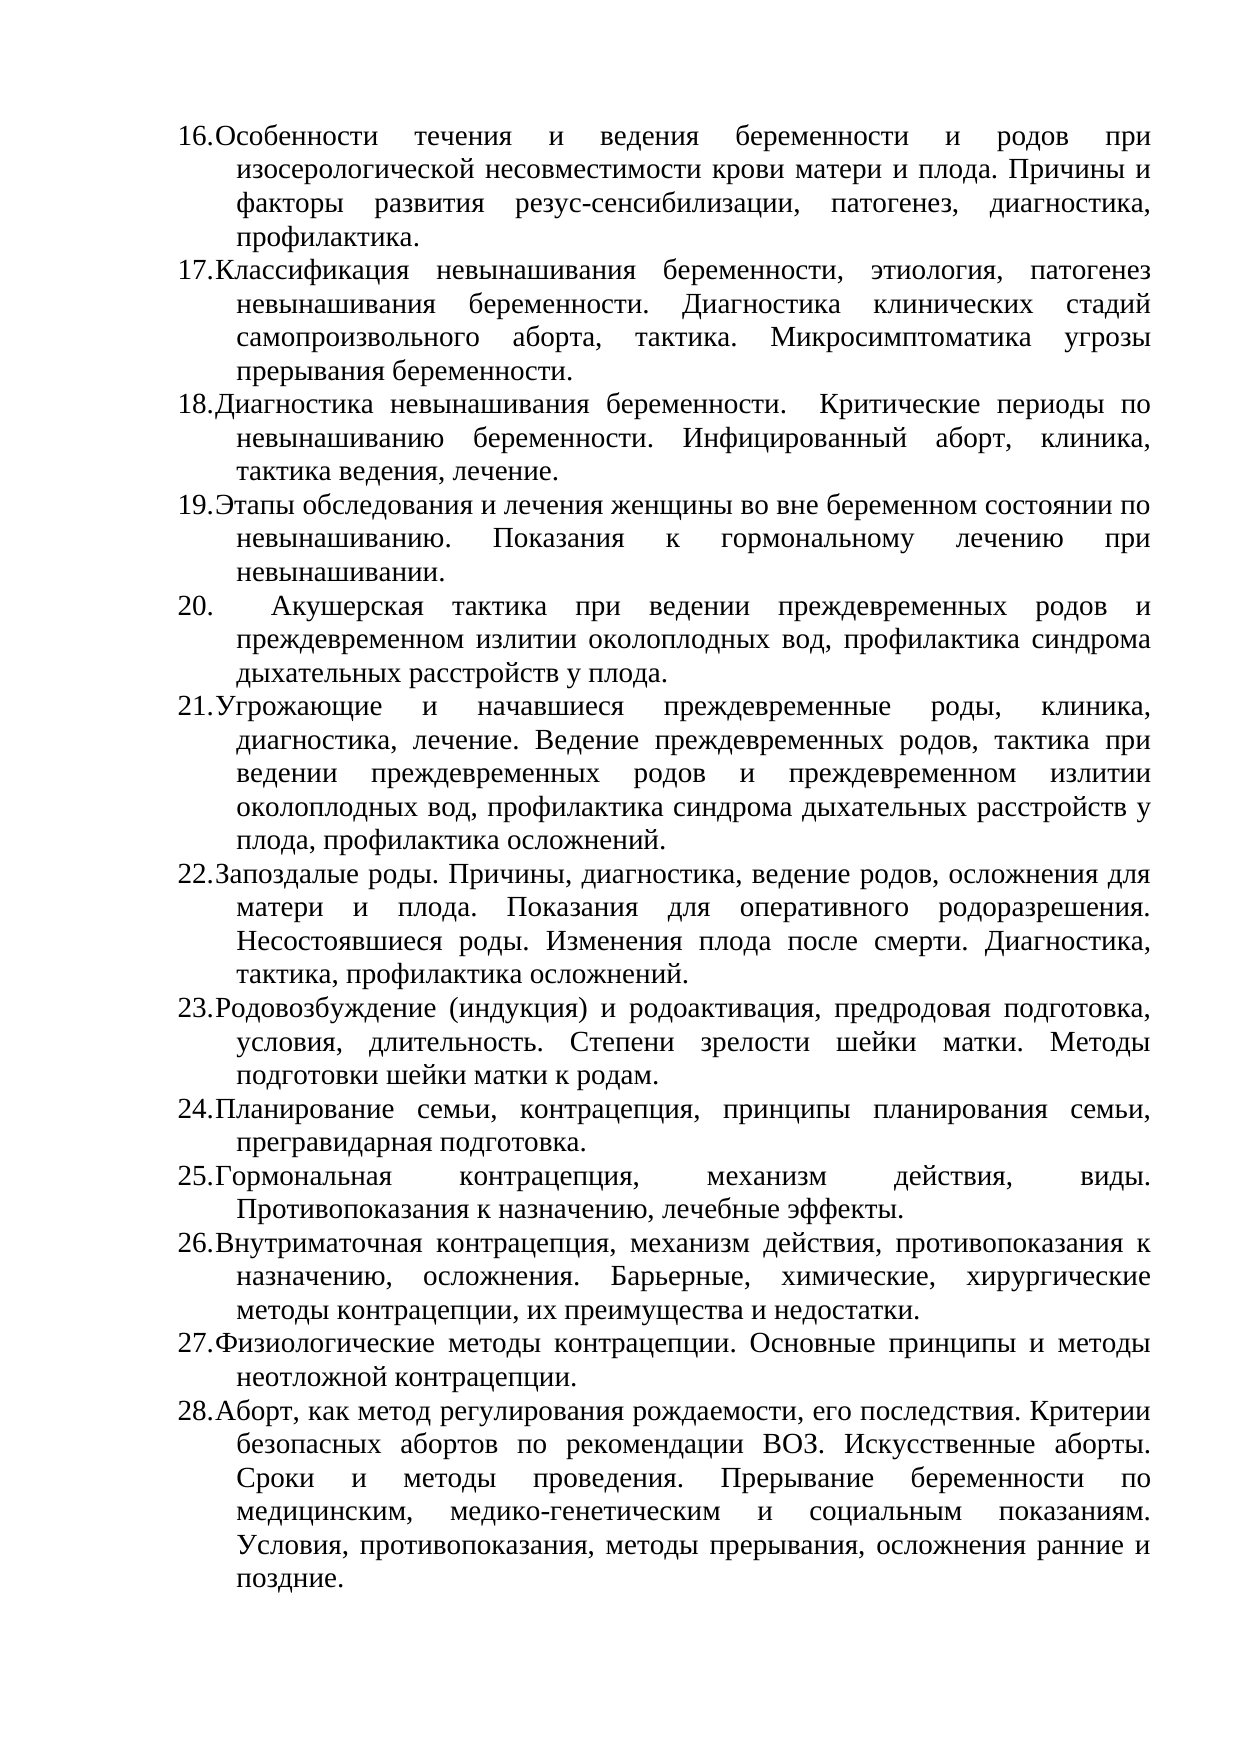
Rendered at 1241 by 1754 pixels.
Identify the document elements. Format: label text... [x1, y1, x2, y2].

list Гормональная контрацепция, механизм действия, виды. Противопоказания к назначению, лечебные эффекты. [177, 1158, 1152, 1225]
list Внутриматочная контрацепция, механизм действия, противопоказания к назначению, осложнения. Барьерные, химические, хирургические методы контрацепции, их преимущества и недостатки. [177, 1225, 1152, 1326]
list Классификация невынашивания беременности, этиология, патогенез невынашивания беременности. Диагностика клинических стадий самопроизвольного аборта, тактика. Микросимптоматика угрозы прерывания беременности. [177, 252, 1152, 386]
list Диагностика невынашивания беременности. Критические периоды по невынашиванию беременности. Инфицированный аборт, клиника, тактика ведения, лечение. [177, 386, 1152, 487]
list Планирование семьи, контрацепция, принципы планирования семьи, прегравидарная подготовка. [177, 1091, 1152, 1158]
list Родовозбуждение (индукция) и родоактивация, предродовая подготовка, условия, длительность. Степени зрелости шейки матки. Методы подготовки шейки матки к родам. [177, 990, 1152, 1091]
list Этапы обследования и лечения женщины во вне беременном состоянии по невынашиванию. Показания к гормональному лечению при невынашивании. [177, 487, 1152, 588]
list Запоздалые роды. Причины, диагностика, ведение родов, осложнения для матери и плода. Показания для оперативного родоразрешения. Несостоявшиеся роды. Изменения плода после смерти. Диагностика, тактика, профилактика осложнений. [177, 856, 1152, 990]
list Особенности течения и ведения беременности и родов при изосерологической несовместимости крови матери и плода. Причины и факторы развития резус-сенсибилизации, патогенез, диагностика, профилактика. [177, 118, 1152, 252]
list Угрожающие и начавшиеся преждевременные роды, клиника, диагностика, лечение. Ведение преждевременных родов, тактика при ведении преждевременных родов и преждевременном излитии околоплодных вод, профилактика синдрома дыхательных расстройств у плода, профилактика осложнений. [177, 688, 1152, 856]
list Физиологические методы контрацепции. Основные принципы и методы неотложной контрацепции. [177, 1326, 1152, 1393]
list Акушерская тактика при ведении преждевременных родов и преждевременном излитии околоплодных вод, профилактика синдрома дыхательных расстройств у плода. [177, 588, 1152, 688]
list Аборт, как метод регулирования рождаемости, его последствия. Критерии безопасных абортов по рекомендации ВОЗ. Искусственные аборты. Сроки и методы проведения. Прерывание беременности по медицинским, медико-генетическим и социальным показаниям. Условия, противопоказания, методы прерывания, осложнения ранние и поздние. [177, 1393, 1152, 1594]
